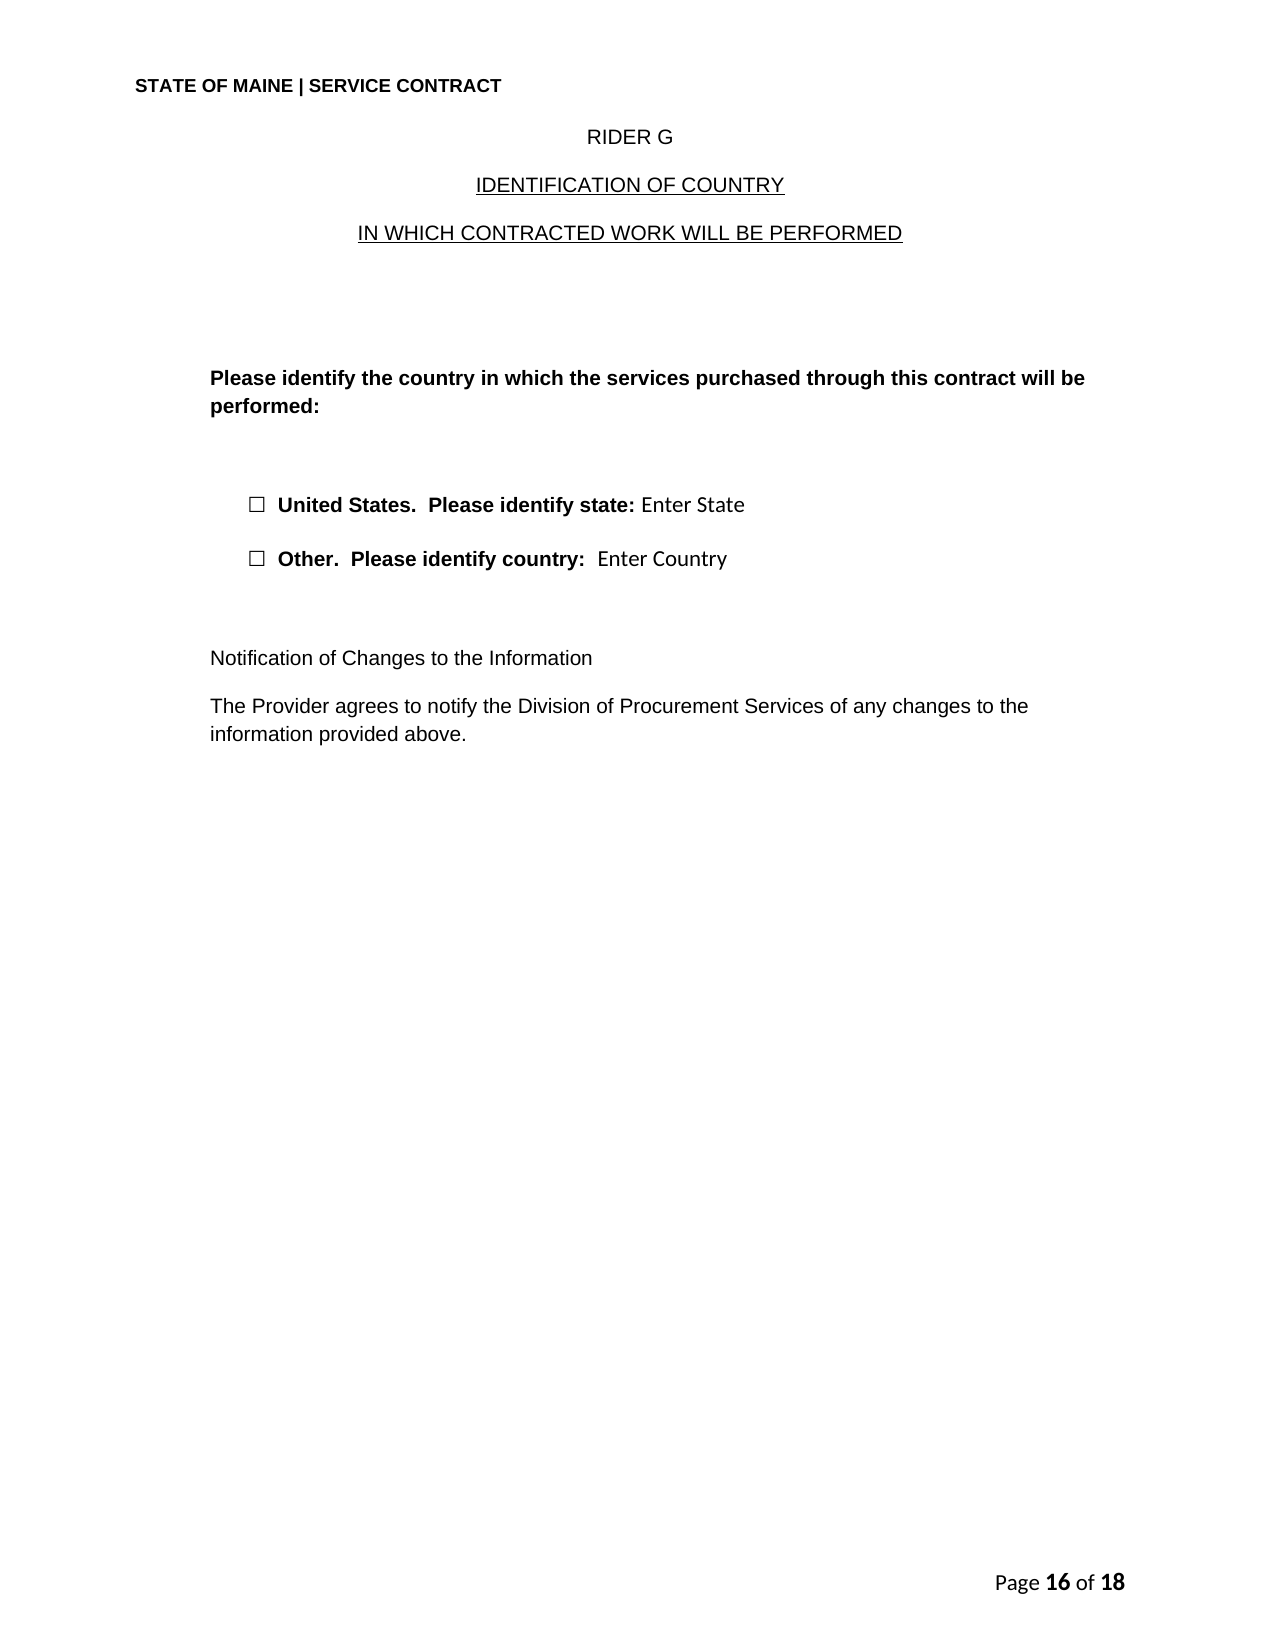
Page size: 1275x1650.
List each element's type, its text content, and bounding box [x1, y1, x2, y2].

text Other. Please identify country: [210, 544, 1125, 572]
text United States. Please identify state: [210, 490, 1125, 519]
text RIDER G [135, 124, 1125, 148]
text IDENTIFICATION OF COUNTRY [135, 173, 1125, 197]
text The Provider agrees to notify the Division of Procurement Services of any changes to the information provided above. [210, 694, 1125, 745]
text Notification of Changes to the Information [210, 646, 1125, 669]
text Please identify the country in which the services purchased through this contract will be performed: [210, 366, 1125, 418]
text IN WHICH CONTRACTED WORK WILL BE PERFORMED [135, 221, 1125, 245]
